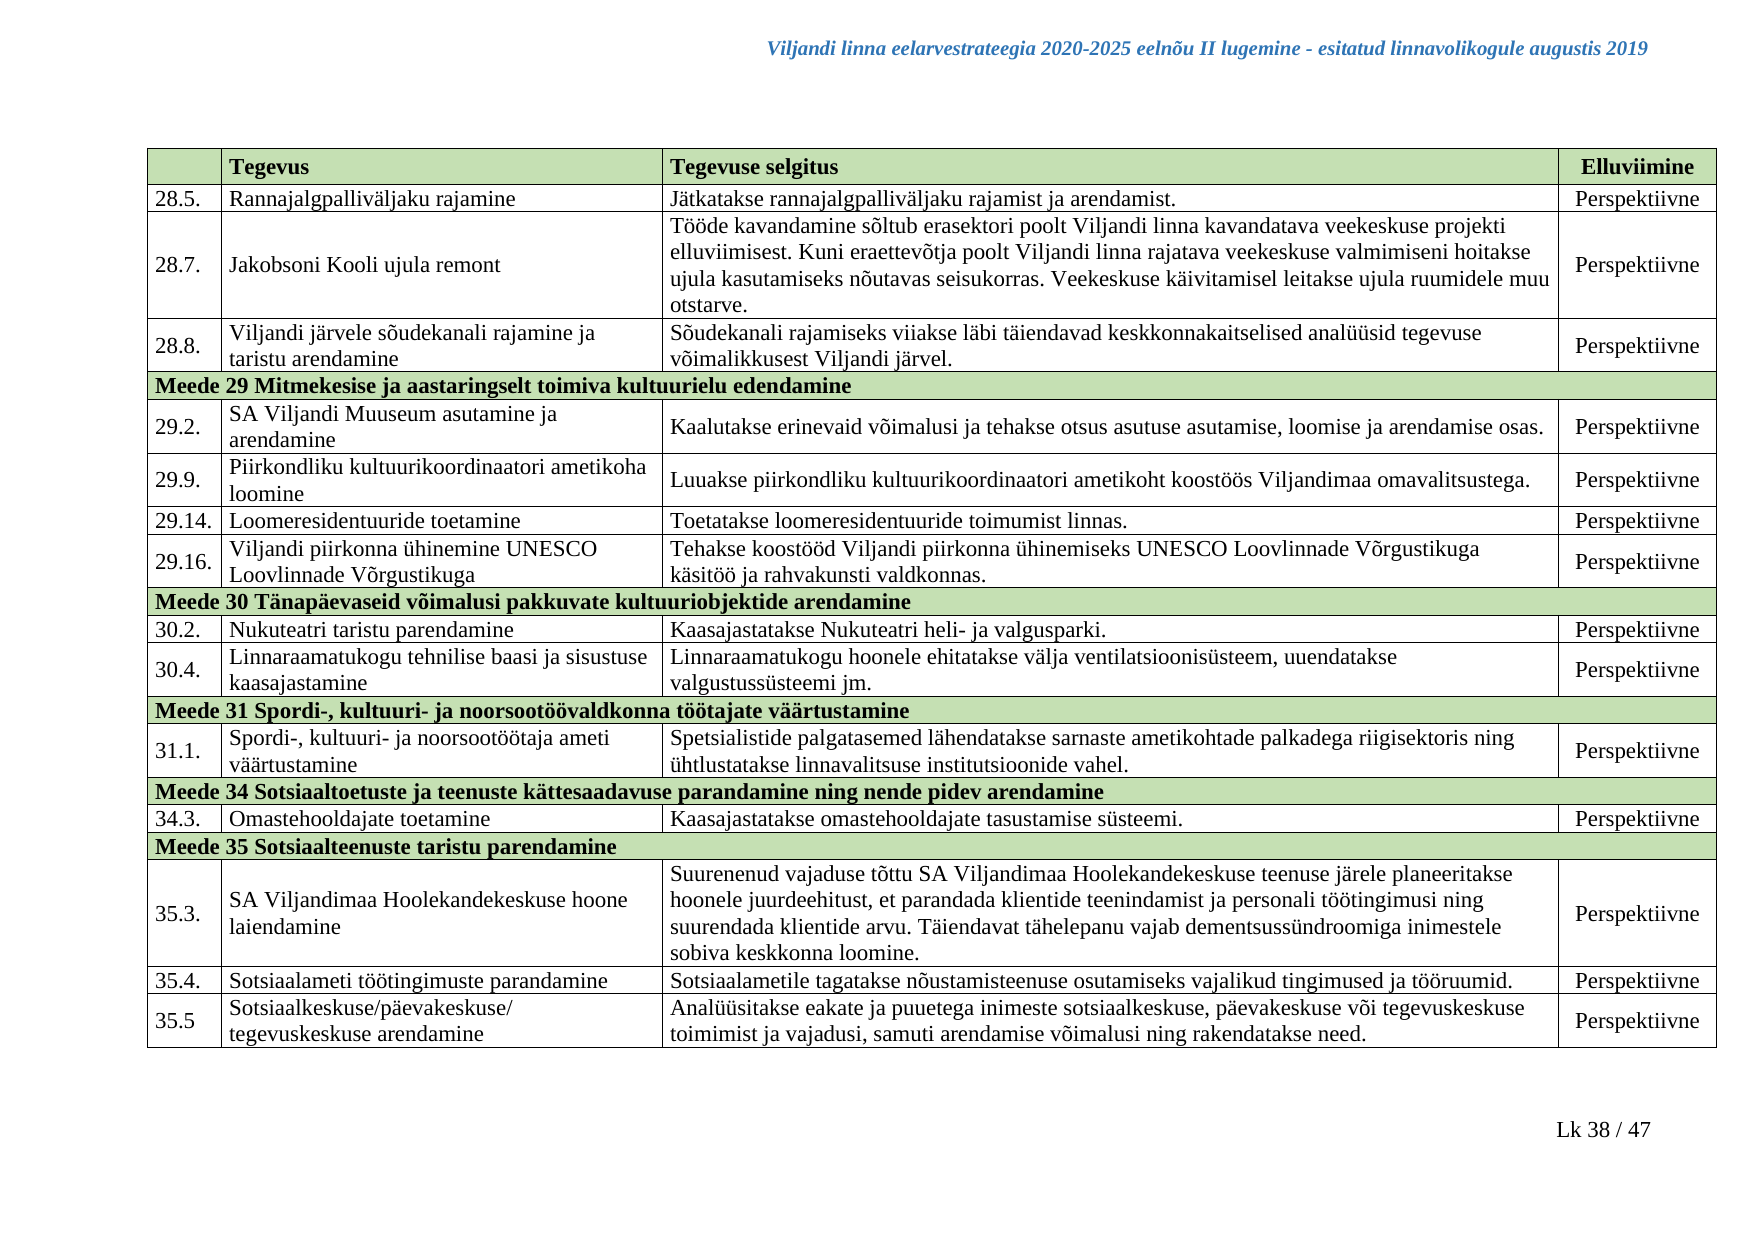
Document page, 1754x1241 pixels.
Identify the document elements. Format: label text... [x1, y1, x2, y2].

table_cell Meede 35 Sotsiaalteenuste taristu parendamine [148, 833, 1716, 859]
table_cell 35.5 [148, 994, 221, 1047]
table_cell 29.16. [148, 535, 221, 587]
table_cell Sotsiaalameti töötingimuste parandamine [222, 967, 662, 993]
table_cell Viljandi piirkonna ühinemine UNESCO Loovlinnade Võrgustikuga [222, 535, 662, 587]
table_cell Perspektiivne [1559, 994, 1716, 1047]
table_cell Toetatakse loomeresidentuuride toimumist linnas. [663, 507, 1558, 533]
table_cell Rannajalgpalliväljaku rajamine [222, 185, 662, 211]
table_cell Spetsialistide palgatasemed lähendatakse sarnaste ametikohtade palkadega riigisektoris ning ühtlustatakse linnavalitsuse institutsioonide vahel. [663, 724, 1558, 777]
table_cell Tehakse koostööd Viljandi piirkonna ühinemiseks UNESCO Loovlinnade Võrgustikuga käsitöö ja rahvakunsti valdkonnas. [663, 535, 1558, 587]
table_cell Perspektiivne [1559, 805, 1716, 832]
table_cell Perspektiivne [1559, 212, 1716, 317]
table_cell Perspektiivne [1559, 319, 1716, 371]
table_cell Perspektiivne [1559, 643, 1716, 696]
table_cell Perspektiivne [1559, 454, 1716, 506]
table_cell 35.4. [148, 967, 221, 993]
table_cell SA Viljandimaa Hoolekandekeskuse hoone laiendamine [222, 860, 662, 966]
table_cell Linnaraamatukogu hoonele ehitatakse välja ventilatsioonisüsteem, uuendatakse valgustussüsteemi jm. [663, 643, 1558, 696]
table_cell 28.7. [148, 212, 221, 317]
table_header Tegevus [222, 149, 662, 184]
table_cell Suurenenud vajaduse tõttu SA Viljandimaa Hoolekandekeskuse teenuse järele planeeritakse hoonele juurdeehitust, et parandada klientide teenindamist ja personali töötingimusi ning suurendada klientide arvu. Täiendavat tähelepanu vajab dementsussündroomiga inimestele sobiva keskkonna loomine. [663, 860, 1558, 966]
table_cell Viljandi järvele sõudekanali rajamine ja taristu arendamine [222, 319, 662, 371]
table_cell Perspektiivne [1559, 185, 1716, 211]
table_header Tegevuse selgitus [663, 149, 1558, 184]
table_cell 29.2. [148, 400, 221, 452]
table_cell Perspektiivne [1559, 860, 1716, 966]
table_cell Sotsiaalkeskuse/päevakeskuse/tegevuskeskuse arendamine [222, 994, 662, 1047]
table_cell 30.4. [148, 643, 221, 696]
table_cell Kaasajastatakse Nukuteatri heli- ja valgusparki. [663, 616, 1558, 642]
table_cell Perspektiivne [1559, 507, 1716, 533]
table_cell Piirkondliku kultuurikoordinaatori ametikoha loomine [222, 454, 662, 506]
table_cell Sotsiaalametile tagatakse nõustamisteenuse osutamiseks vajalikud tingimused ja tööruumid. [663, 967, 1558, 993]
table_cell Meede 29 Mitmekesise ja aastaringselt toimiva kultuurielu edendamine [148, 372, 1716, 399]
table_cell SA Viljandi Muuseum asutamine ja arendamine [222, 400, 662, 452]
table_cell 29.9. [148, 454, 221, 506]
table_cell Jakobsoni Kooli ujula remont [222, 212, 662, 317]
table_cell Loomeresidentuuride toetamine [222, 507, 662, 533]
table_cell 31.1. [148, 724, 221, 777]
table_cell Perspektiivne [1559, 724, 1716, 777]
table_cell Meede 31 Spordi-, kultuuri- ja noorsootöövaldkonna töötajate väärtustamine [148, 697, 1716, 723]
table_cell 28.8. [148, 319, 221, 371]
table_cell Perspektiivne [1559, 967, 1716, 993]
table_header Elluviimine [1559, 149, 1716, 184]
table_cell 35.3. [148, 860, 221, 966]
table_cell Analüüsitakse eakate ja puuetega inimeste sotsiaalkeskuse, päevakeskuse või tegevuskeskuse toimimist ja vajadusi, samuti arendamise võimalusi ning rakendatakse need. [663, 994, 1558, 1047]
table_cell Omastehooldajate toetamine [222, 805, 662, 832]
table_cell 30.2. [148, 616, 221, 642]
table_cell Luuakse piirkondliku kultuurikoordinaatori ametikoht koostöös Viljandimaa omavalitsustega. [663, 454, 1558, 506]
table_cell 29.14. [148, 507, 221, 533]
table_cell Kaasajastatakse omastehooldajate tasustamise süsteemi. [663, 805, 1558, 832]
table_cell Perspektiivne [1559, 616, 1716, 642]
table_cell 28.5. [148, 185, 221, 211]
table_cell Perspektiivne [1559, 535, 1716, 587]
table_cell Perspektiivne [1559, 400, 1716, 452]
table_cell Jätkatakse rannajalgpalliväljaku rajamist ja arendamist. [663, 185, 1558, 211]
table_cell Linnaraamatukogu tehnilise baasi ja sisustuse kaasajastamine [222, 643, 662, 696]
table_cell Kaalutakse erinevaid võimalusi ja tehakse otsus asutuse asutamise, loomise ja arendamise osas. [663, 400, 1558, 452]
table_header [148, 149, 221, 184]
table_cell Meede 30 Tänapäevaseid võimalusi pakkuvate kultuuriobjektide arendamine [148, 588, 1716, 615]
table_cell 34.3. [148, 805, 221, 832]
table_cell Sõudekanali rajamiseks viiakse läbi täiendavad keskkonnakaitselised analüüsid tegevuse võimalikkusest Viljandi järvel. [663, 319, 1558, 371]
table_cell Tööde kavandamine sõltub erasektori poolt Viljandi linna kavandatava veekeskuse projekti elluviimisest. Kuni eraettevõtja poolt Viljandi linna rajatava veekeskuse valmimiseni hoitakse ujula kasutamiseks nõutavas seisukorras. Veekeskuse käivitamisel leitakse ujula ruumidele muu otstarve. [663, 212, 1558, 317]
table_cell Spordi-, kultuuri- ja noorsootöötaja ameti väärtustamine [222, 724, 662, 777]
table_cell Nukuteatri taristu parendamine [222, 616, 662, 642]
table_cell Meede 34 Sotsiaaltoetuste ja teenuste kättesaadavuse parandamine ning nende pidev arendamine [148, 778, 1716, 804]
